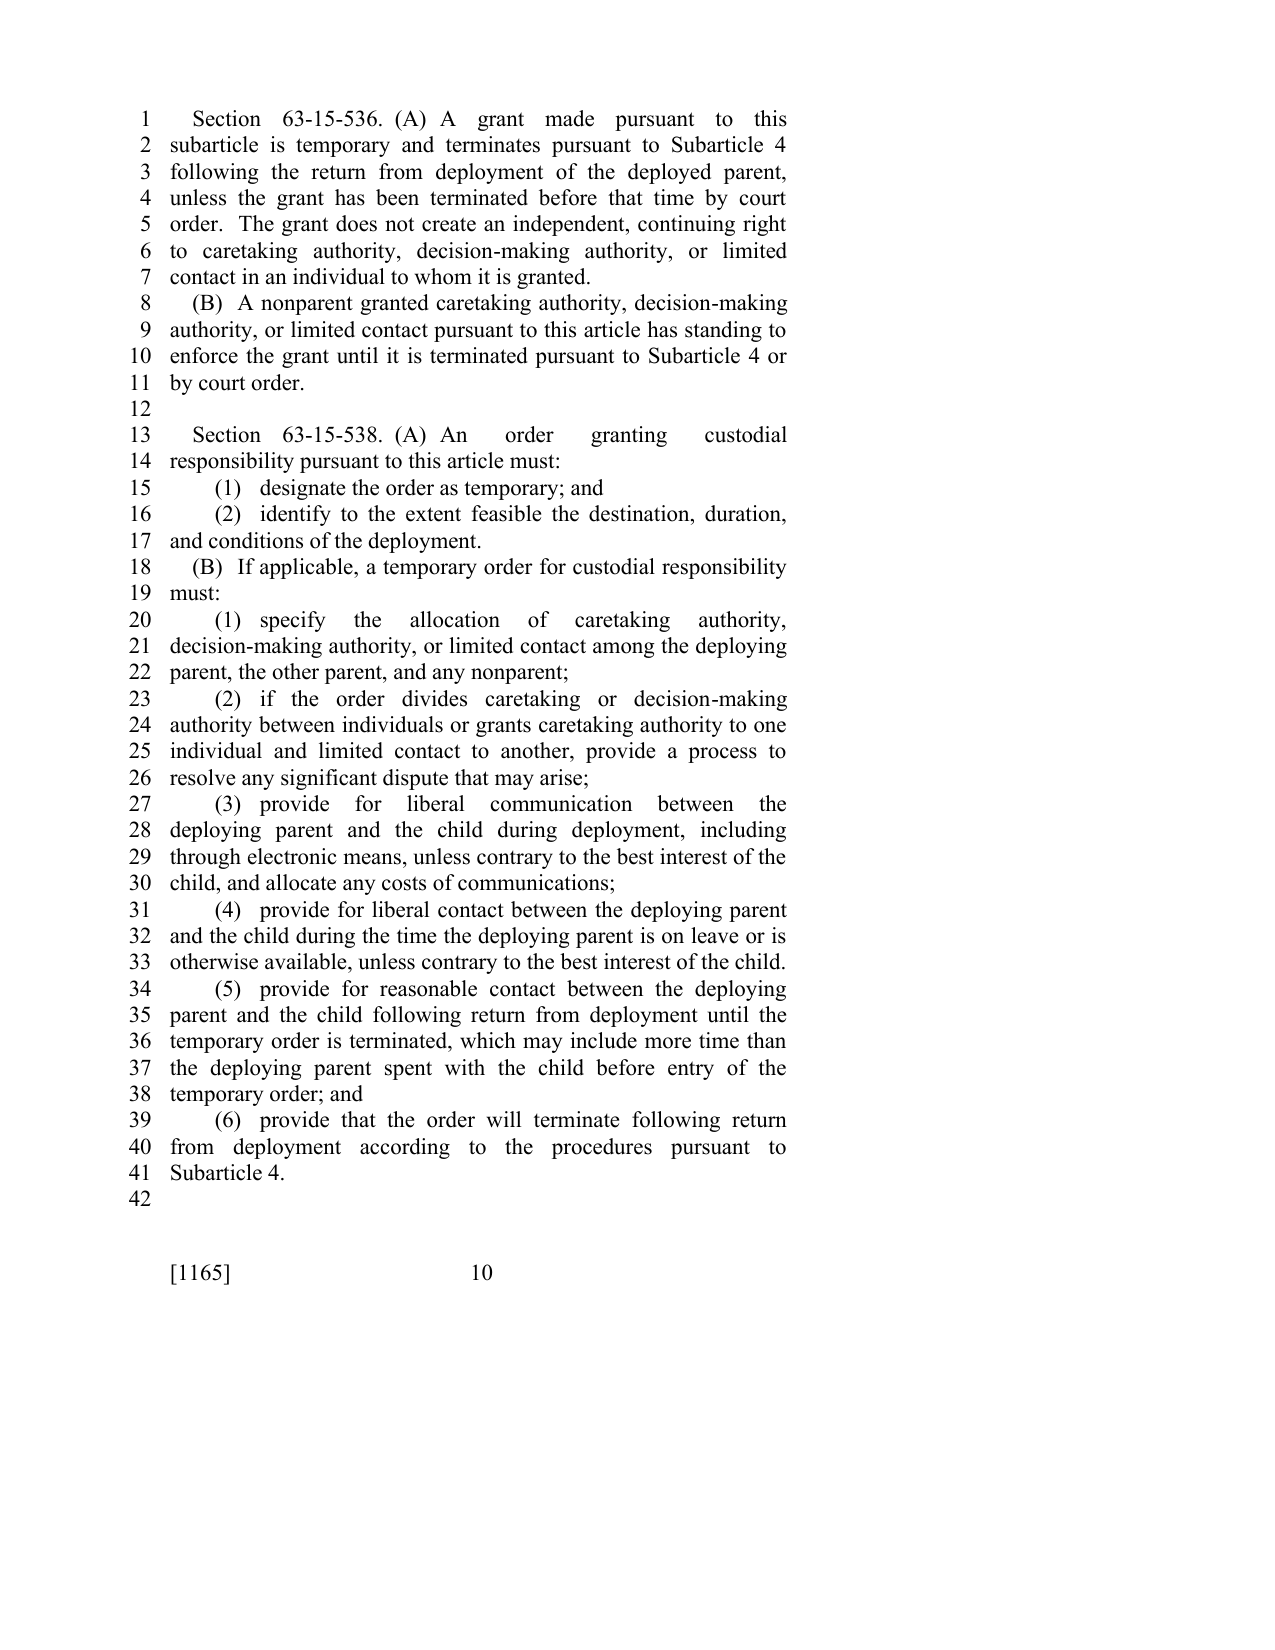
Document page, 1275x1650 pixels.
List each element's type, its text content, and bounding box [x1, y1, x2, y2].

text (2) identify to the extent feasible the destination, duration, and conditions of the deployment. [169, 500, 787, 553]
text (1) specify the allocation of caretaking authority, decision-making authority, or limited contact among the deploying parent, the other parent, and any nonparent; [169, 606, 787, 685]
text (3) provide for liberal communication between the deploying parent and the child during deployment, including through electronic means, unless contrary to the best interest of the child, and allocate any costs of communications; [169, 790, 787, 896]
text (B) A nonparent granted caretaking authority, decision-making authority, or limited contact pursuant to this article has standing to enforce the grant until it is terminated pursuant to Subarticle 4 or by court order. [169, 289, 787, 395]
text (4) provide for liberal contact between the deploying parent and the child during the time the deploying parent is on leave or is otherwise available, unless contrary to the best interest of the child. [169, 896, 787, 975]
text Section 63-15-536. (A) A grant made pursuant to this subarticle is temporary and terminates pursuant to Subarticle 4 following the return from deployment of the deployed parent, unless the grant has been terminated before that time by court order. The grant does not create an independent, continuing right to caretaking authority, decision-making authority, or limited contact in an individual to whom it is granted. [169, 105, 787, 289]
text (2) if the order divides caretaking or decision-making authority between individuals or grants caretaking authority to one individual and limited contact to another, provide a process to resolve any significant dispute that may arise; [169, 685, 787, 790]
text (5) provide for reasonable contact between the deploying parent and the child following return from deployment until the temporary order is terminated, which may include more time than the deploying parent spent with the child before entry of the temporary order; and [169, 975, 787, 1106]
text Section 63-15-538. (A) An order granting custodial responsibility pursuant to this article must: [169, 421, 787, 474]
text (B) If applicable, a temporary order for custodial responsibility must: [169, 553, 787, 606]
text (6) provide that the order will terminate following return from deployment according to the procedures pursuant to Subarticle 4. [169, 1106, 787, 1186]
text (1) designate the order as temporary; and [169, 474, 787, 500]
